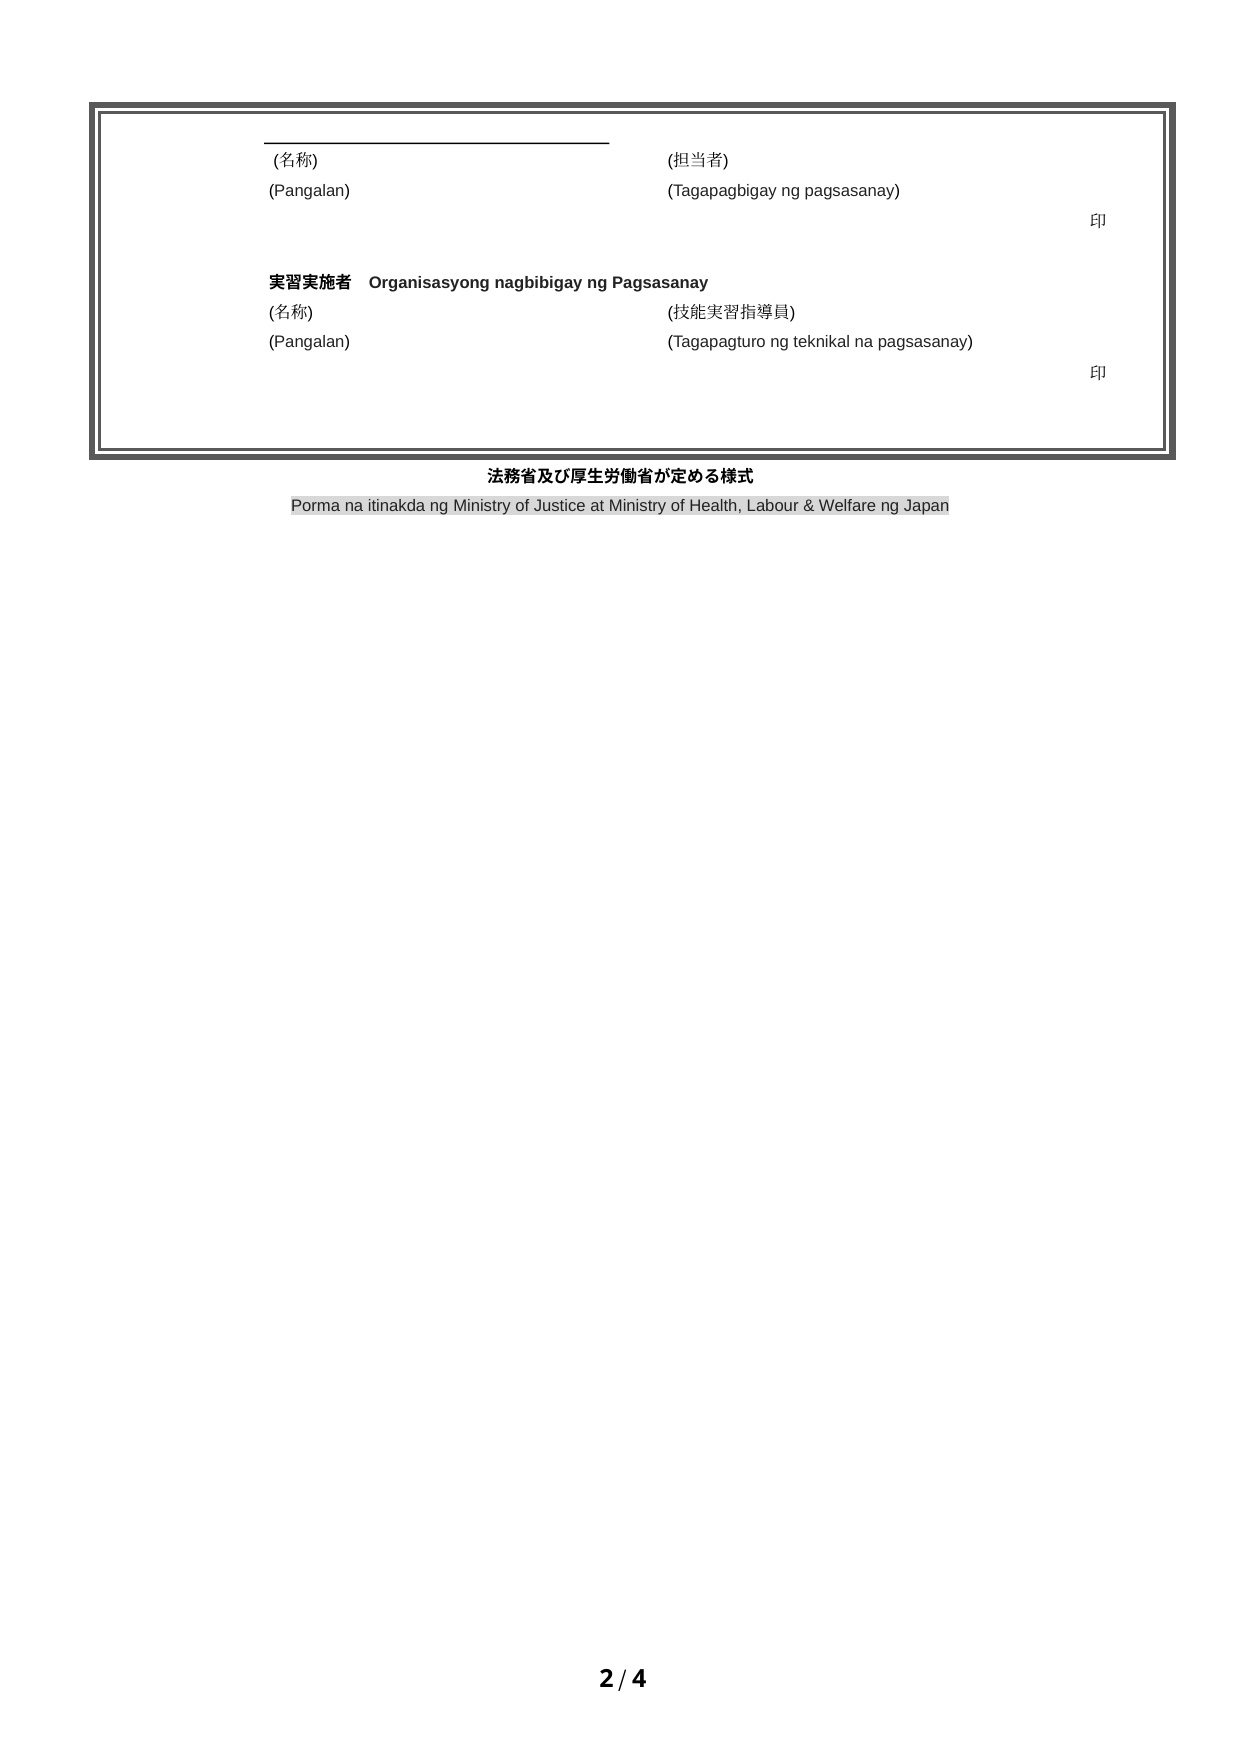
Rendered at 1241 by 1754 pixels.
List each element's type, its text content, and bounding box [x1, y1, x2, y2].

text Porma na itinakda ng Ministry of Justice at Ministry of Health, Labour & Welfare ng Japan [89, 491, 1152, 521]
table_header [95, 108, 1169, 448]
text 法務省及び厚生労働省が定める様式 [89, 460, 1152, 491]
